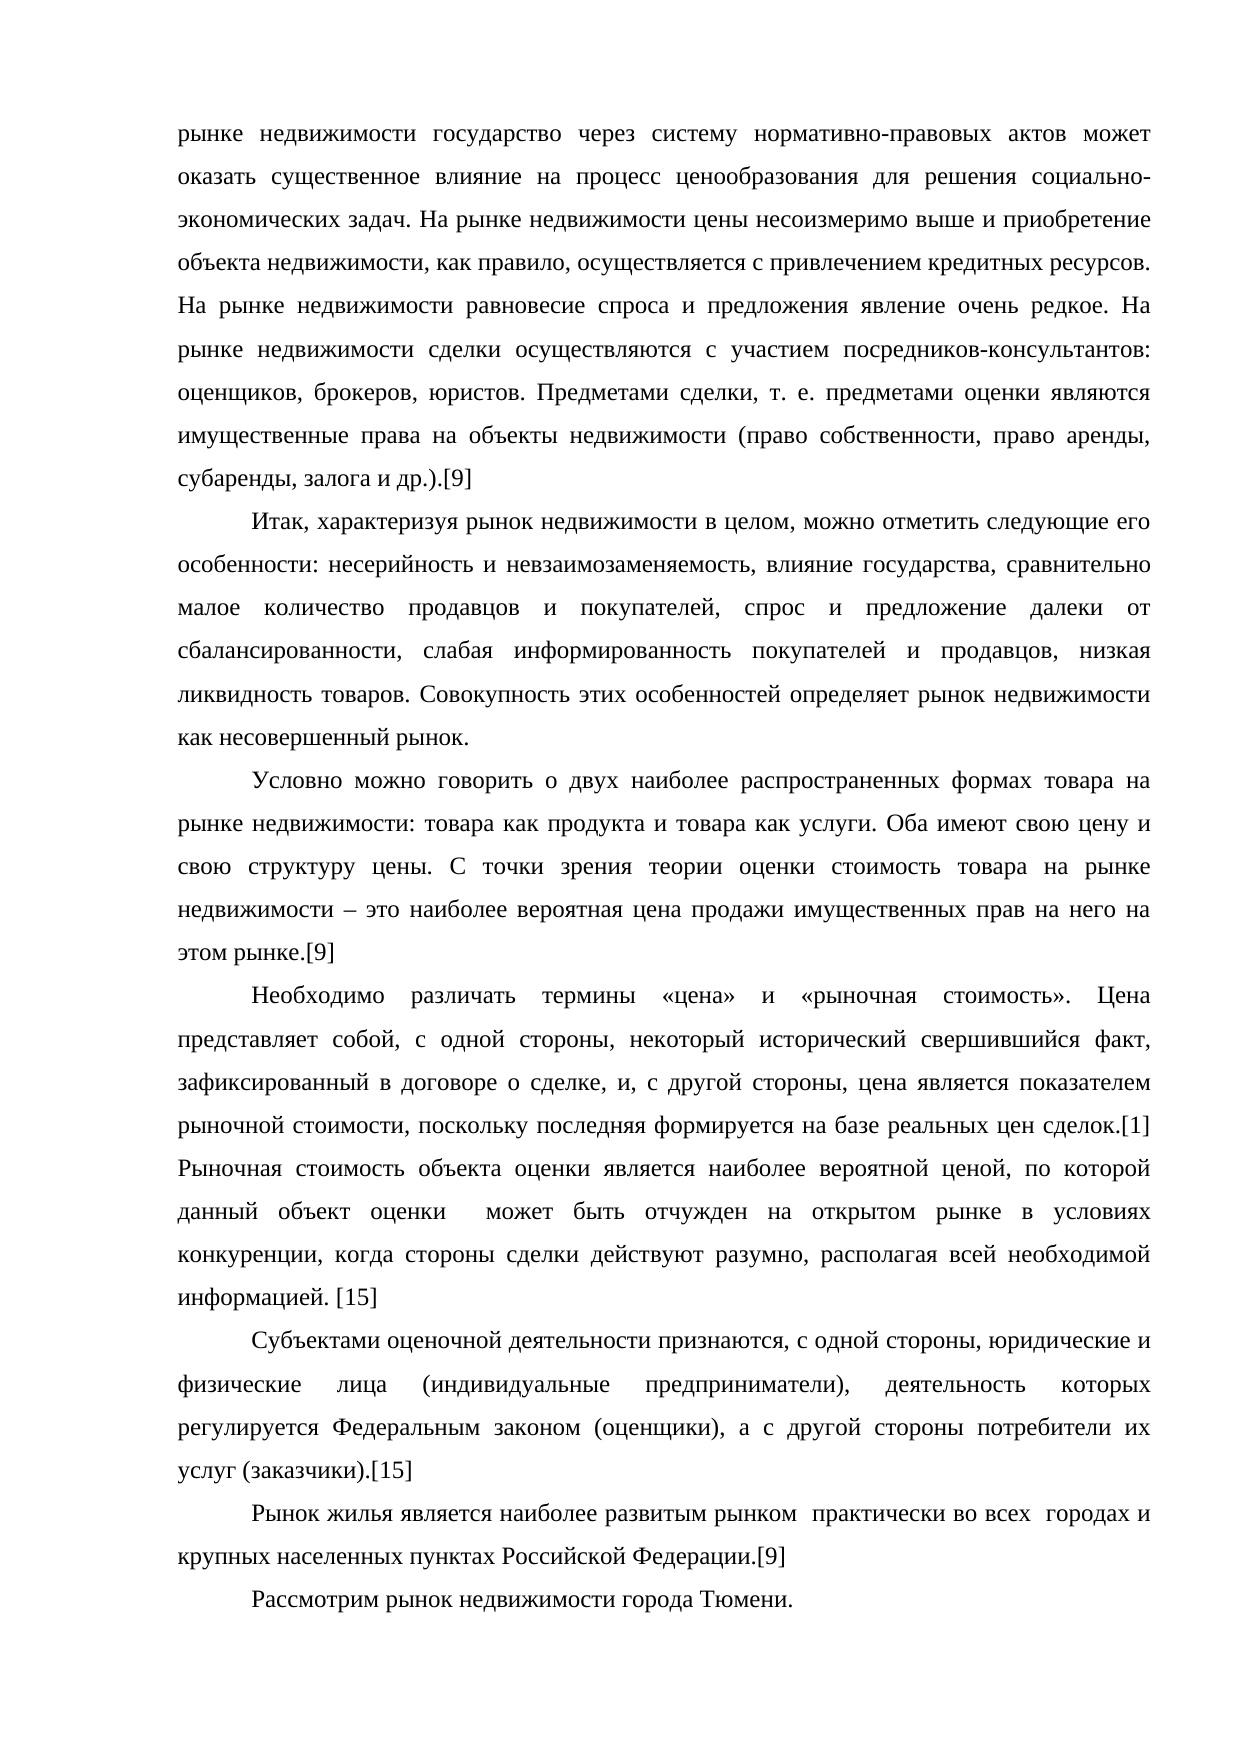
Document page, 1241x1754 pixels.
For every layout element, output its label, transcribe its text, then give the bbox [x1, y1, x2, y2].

text Субъектами оценочной деятельности признаются, с одной стороны, юридические и физические лица (индивидуальные предприниматели), деятельность которых регулируется Федеральным законом (оценщики), а с другой стороны потребители их услуг (заказчики).[15] [177, 1326, 1152, 1484]
text Условно можно говорить о двух наиболее распространенных формах товара на рынке недвижимости: товара как продукта и товара как услуги. Оба имеют свою цену и свою структуру цены. С точки зрения теории оценки стоимость товара на рынке недвижимости – это наиболее вероятная цена продажи имущественных прав на него на этом рынке.[9] [177, 765, 1152, 966]
text Итак, характеризуя рынок недвижимости в целом, можно отметить следующие его особенности: несерийность и невзаимозаменяемость, влияние государства, сравнительно малое количество продавцов и покупателей, спрос и предложение далеки от сбалансированности, слабая информированность покупателей и продавцов, низкая ликвидность товаров. Совокупность этих особенностей определяет рынок недвижимости как несовершенный рынок. [177, 506, 1152, 751]
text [177, 118, 1152, 492]
text Рассмотрим рынок недвижимости города Тюмени. [177, 1584, 1152, 1613]
text Необходимо различать термины «цена» и «рыночная стоимость». Цена представляет собой, с одной стороны, некоторый исторический свершившийся факт, зафиксированный в договоре о сделке, и, с другой стороны, цена является показателем рыночной стоимости, поскольку последняя формируется на базе реальных цен сделок.[1] Рыночная стоимость объекта оценки является наиболее вероятной ценой, по которой данный объект оценки может быть отчужден на открытом рынке в условиях конкуренции, когда стороны сделки действуют разумно, располагая всей необходимой информацией. [15] [177, 981, 1152, 1311]
text Рынок жилья является наиболее развитым рынком практически во всех городах и крупных населенных пунктах Российской Федерации.[9] [177, 1498, 1152, 1570]
